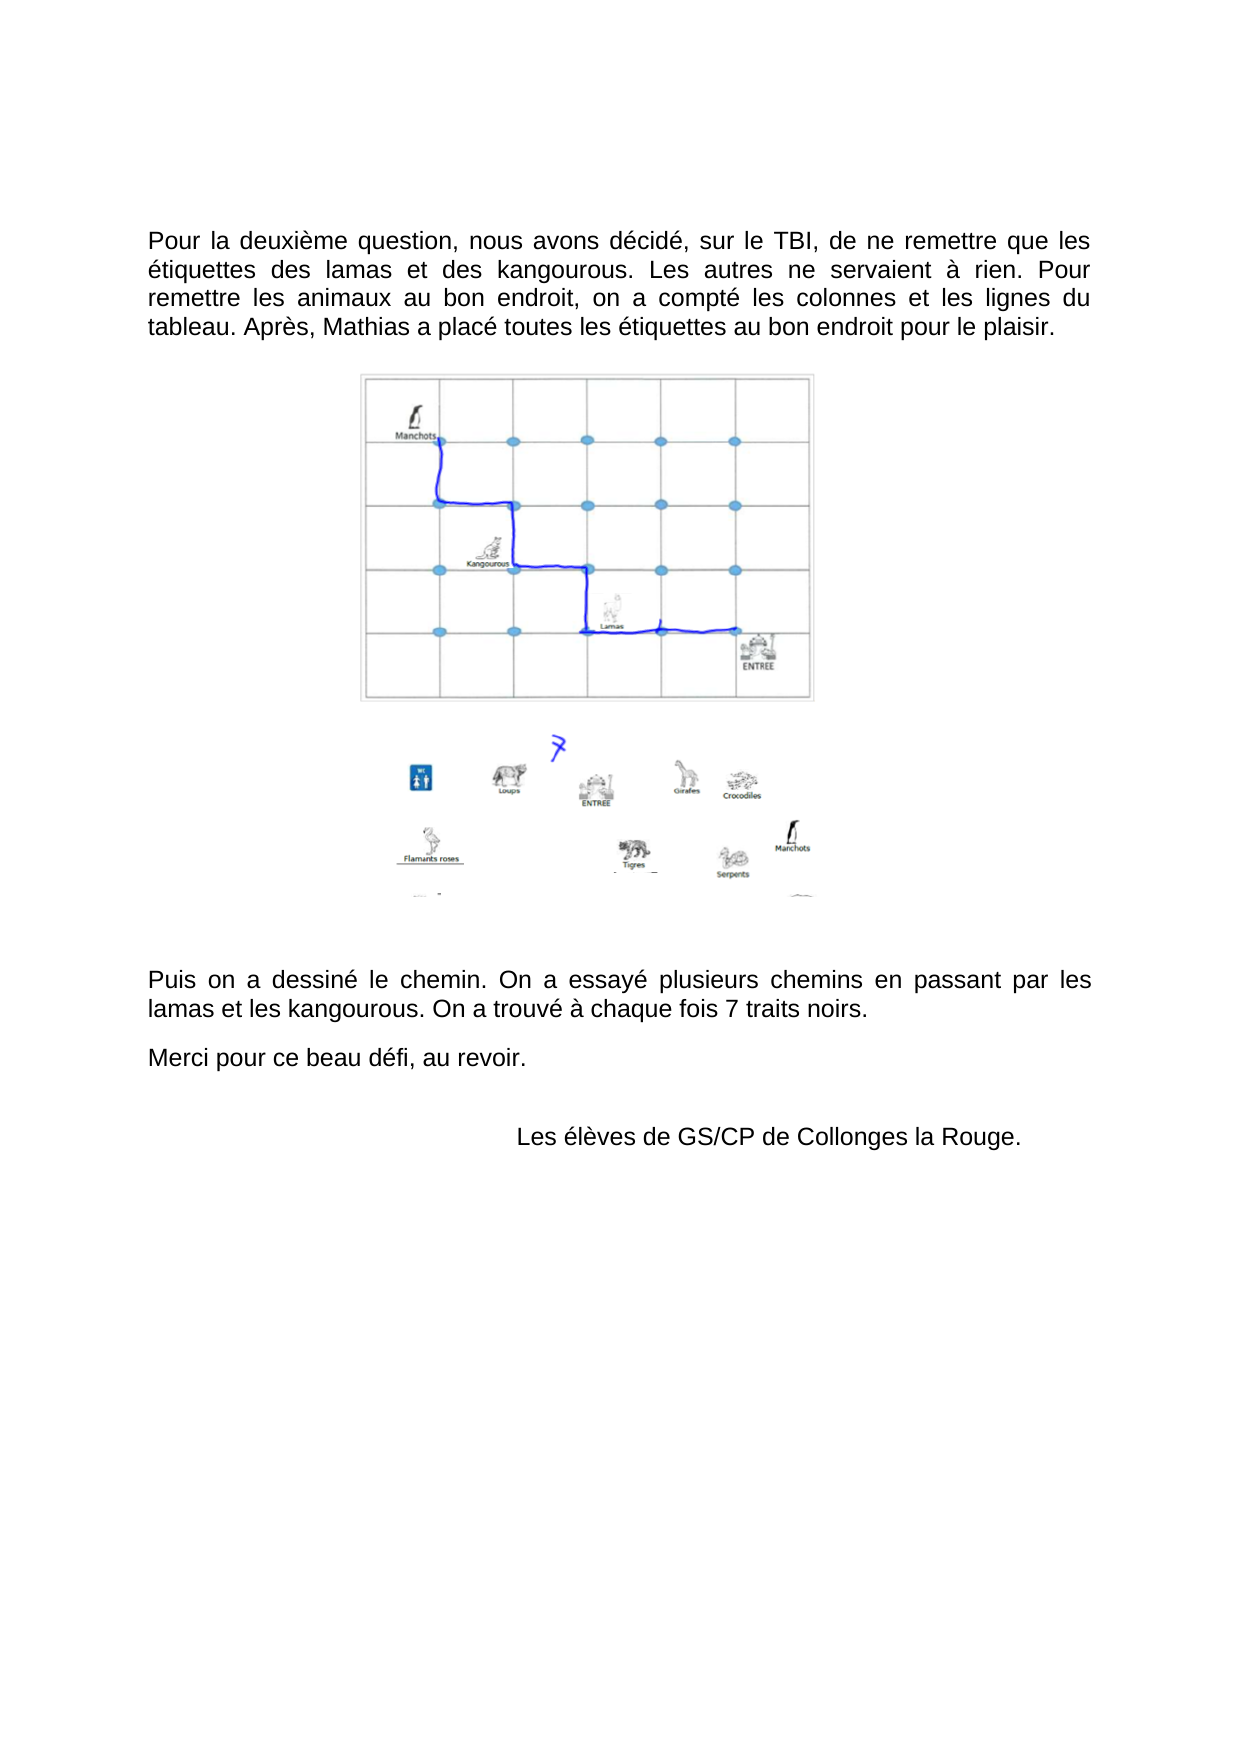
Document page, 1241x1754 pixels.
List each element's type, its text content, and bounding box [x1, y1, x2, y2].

text Merci pour ce beau défi, au revoir. [148, 1043, 1093, 1072]
text Pour la deuxième question, nous avons décidé, sur le TBI, de ne remettre que les étiquettes des lamas et des kangourous. Les autres ne servaient à rien. Pour remettre les animaux au bon endroit, on a compté les colonnes et les lignes du tableau. Après, Mathias a placé toutes les étiquettes au bon endroit pour le plaisir. [148, 226, 1093, 341]
picture [346, 361, 894, 897]
text Les élèves de GS/CP de Collonges la Rouge. [148, 1122, 1093, 1150]
text Puis on a dessiné le chemin. On a essayé plusieurs chemins en passant par les lamas et les kangourous. On a trouvé à chaque fois 7 traits noirs. [148, 965, 1093, 1022]
